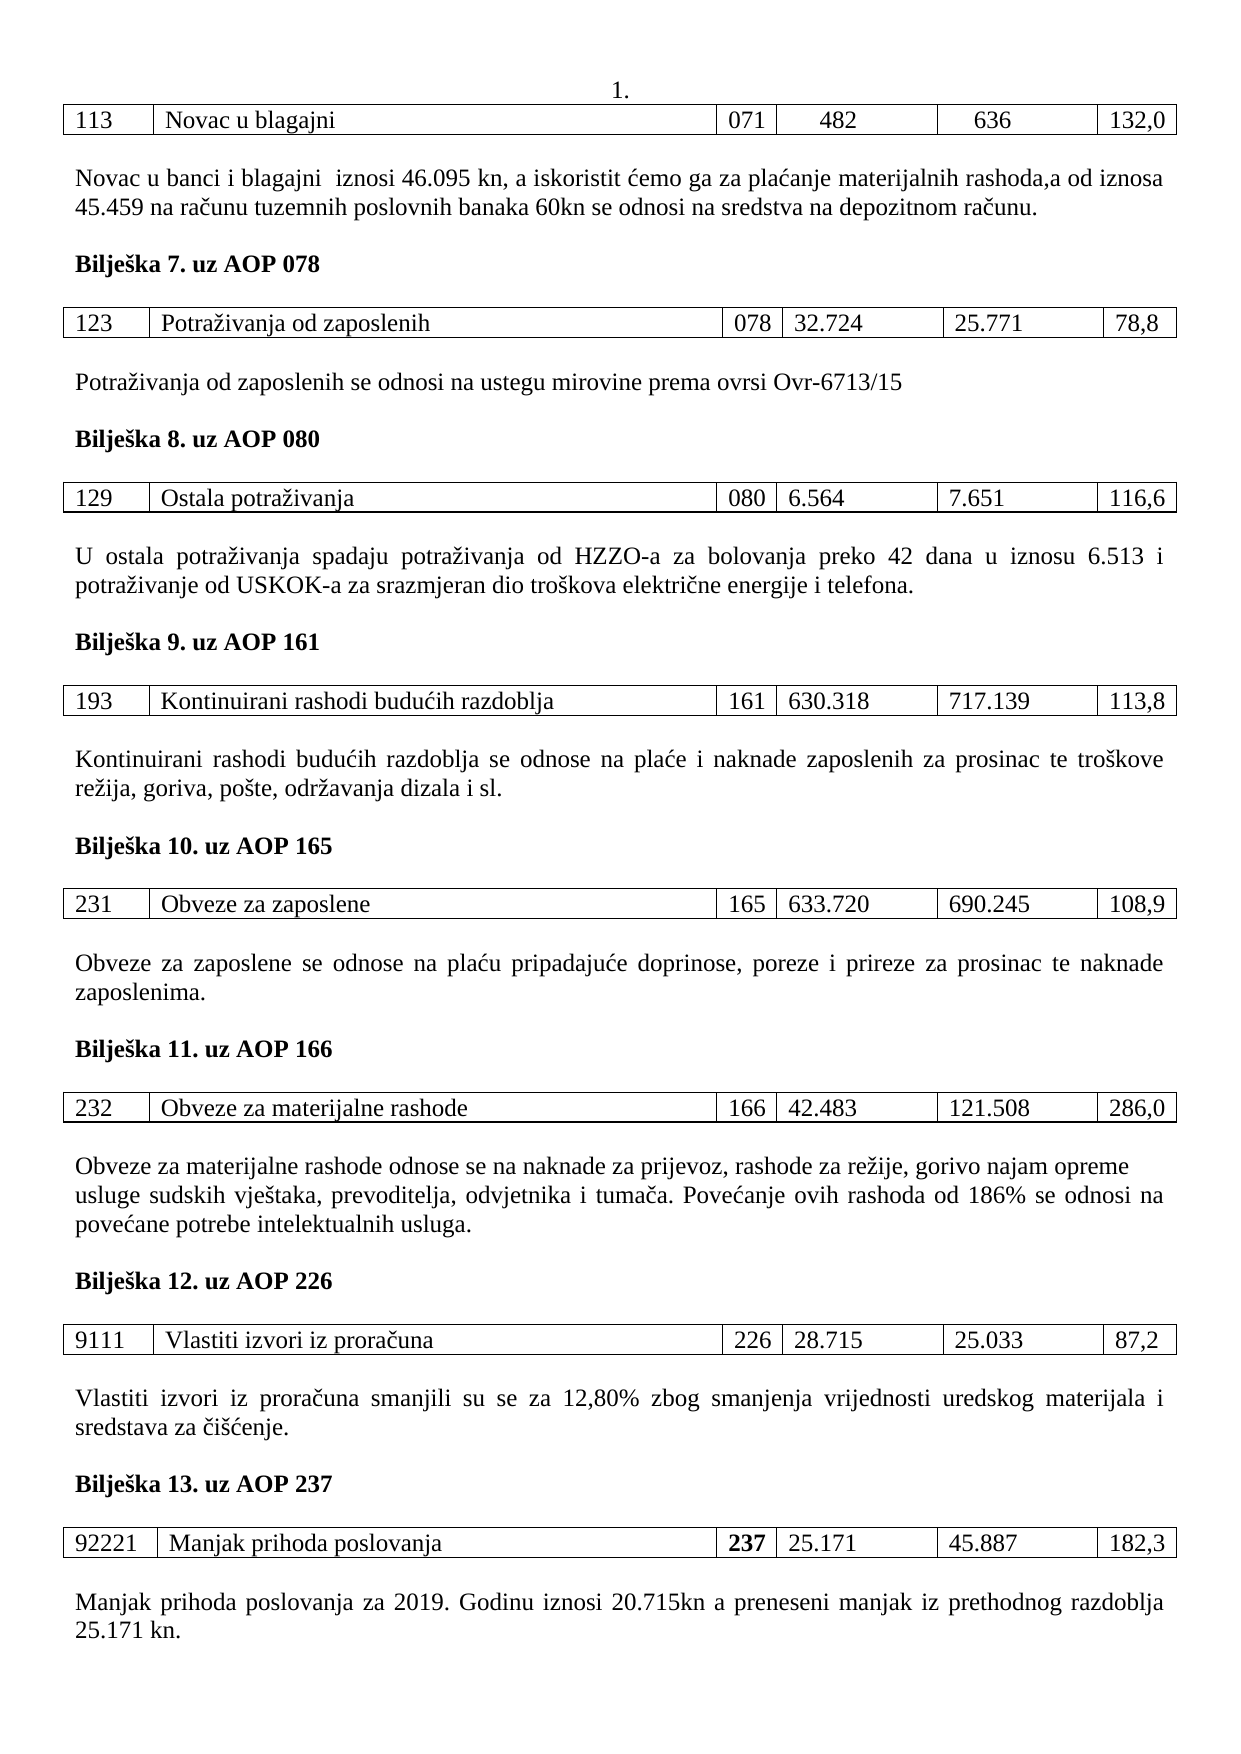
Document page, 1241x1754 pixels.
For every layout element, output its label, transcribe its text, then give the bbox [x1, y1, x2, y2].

text Vlastiti izvori iz proračuna smanjili su se za 12,80% zbog smanjenja vrijednosti uredskog materijala i sredstava za čišćenje. [75, 1383, 1165, 1441]
table_header 237 [717, 1528, 776, 1557]
text Potraživanja od zaposlenih se odnosi na ustegu mirovine prema ovrsi Ovr-6713/15 [75, 367, 1165, 395]
table_header 113,8 [1098, 686, 1176, 715]
table_header 108,9 [1098, 889, 1176, 918]
table_header 166 [717, 1093, 776, 1121]
table_header 231 [64, 889, 149, 918]
text usluge sudskih vještaka, prevoditelja, odvjetnika i tumača. Povećanje ovih rashoda od 186% se odnosi na povećane potrebe intelektualnih usluga. [75, 1180, 1165, 1237]
text Bilješka 11. uz AOP 166 [75, 1034, 1165, 1063]
text Bilješka 8. uz AOP 080 [75, 424, 1165, 453]
text Bilješka 10. uz AOP 165 [75, 831, 1165, 859]
table_header 123 [64, 308, 149, 337]
table_header 32.724 [783, 308, 943, 337]
text Kontinuirani rashodi budućih razdoblja se odnose na plaće i naknade zaposlenih za prosinac te troškove režija, goriva, pošte, održavanja dizala i sl. [75, 744, 1165, 802]
table_header 25.171 [777, 1528, 937, 1557]
text Novac u banci i blagajni iznosi 46.095 kn, a iskoristit ćemo ga za plaćanje materijalnih rashoda,a od iznosa 45.459 na računu tuzemnih poslovnih banaka 60kn se odnosi na sredstva na depozitnom računu. [75, 163, 1165, 221]
table_header 132,0 [1098, 105, 1176, 133]
table_header 116,6 [1098, 483, 1176, 511]
text Bilješka 7. uz AOP 078 [75, 249, 1165, 278]
table_header 080 [717, 483, 776, 511]
table_header Potraživanja od zaposlenih [150, 308, 722, 337]
table_header Ostala potraživanja [150, 483, 716, 511]
table_header Vlastiti izvori iz proračuna [154, 1325, 722, 1353]
table_header 7.651 [938, 483, 1097, 511]
table_header 286,0 [1098, 1093, 1176, 1121]
table_header 165 [717, 889, 776, 918]
text Manjak prihoda poslovanja za 2019. Godinu iznosi 20.715kn a preneseni manjak iz prethodnog razdoblja 25.171 kn. [75, 1587, 1165, 1644]
table_header Kontinuirani rashodi budućih razdoblja [150, 686, 716, 715]
table_header 630.318 [777, 686, 937, 715]
table_header 078 [723, 308, 782, 337]
table_header 25.771 [944, 308, 1103, 337]
table_header 633.720 [777, 889, 937, 918]
table_header 45.887 [938, 1528, 1097, 1557]
table_header 636 [938, 105, 1097, 133]
table_header 690.245 [938, 889, 1097, 918]
table_header 42.483 [777, 1093, 937, 1121]
table_header Obveze za materijalne rashode [150, 1093, 716, 1121]
table_header 28.715 [783, 1325, 943, 1353]
table_header Novac u blagajni [154, 105, 716, 133]
table_header 161 [717, 686, 776, 715]
text U ostala potraživanja spadaju potraživanja od HZZO-a za bolovanja preko 42 dana u iznosu 6.513 i potraživanje od USKOK-a za srazmjeran dio troškova električne energije i telefona. [75, 541, 1165, 599]
table_header 071 [717, 105, 776, 133]
text 1. [75, 75, 1165, 104]
table_header 482 [777, 105, 937, 133]
table_header 113 [64, 105, 153, 133]
table_header 78,8 [1104, 308, 1176, 337]
table_header 232 [64, 1093, 149, 1121]
table_header Manjak prihoda poslovanja [158, 1528, 716, 1557]
text Obveze za materijalne rashode odnose se na naknade za prijevoz, rashode za režije, gorivo najam opreme [75, 1151, 1165, 1180]
text Bilješka 9. uz AOP 161 [75, 627, 1165, 656]
text Bilješka 12. uz AOP 226 [75, 1266, 1165, 1295]
table_header 717.139 [938, 686, 1097, 715]
table_header 182,3 [1098, 1528, 1176, 1557]
table_header 9111 [64, 1325, 153, 1353]
text Bilješka 13. uz AOP 237 [75, 1469, 1165, 1498]
table_header 121.508 [938, 1093, 1097, 1121]
table_header Obveze za zaposlene [150, 889, 716, 918]
table_header 226 [723, 1325, 782, 1353]
text Obveze za zaposlene se odnose na plaću pripadajuće doprinose, poreze i prireze za prosinac te naknade zaposlenima. [75, 948, 1165, 1005]
table_header 87,2 [1104, 1325, 1176, 1353]
table_header 129 [64, 483, 149, 511]
table_header 92221 [64, 1528, 157, 1557]
table_header 193 [64, 686, 149, 715]
table_header 6.564 [777, 483, 937, 511]
table_header 25.033 [944, 1325, 1103, 1353]
